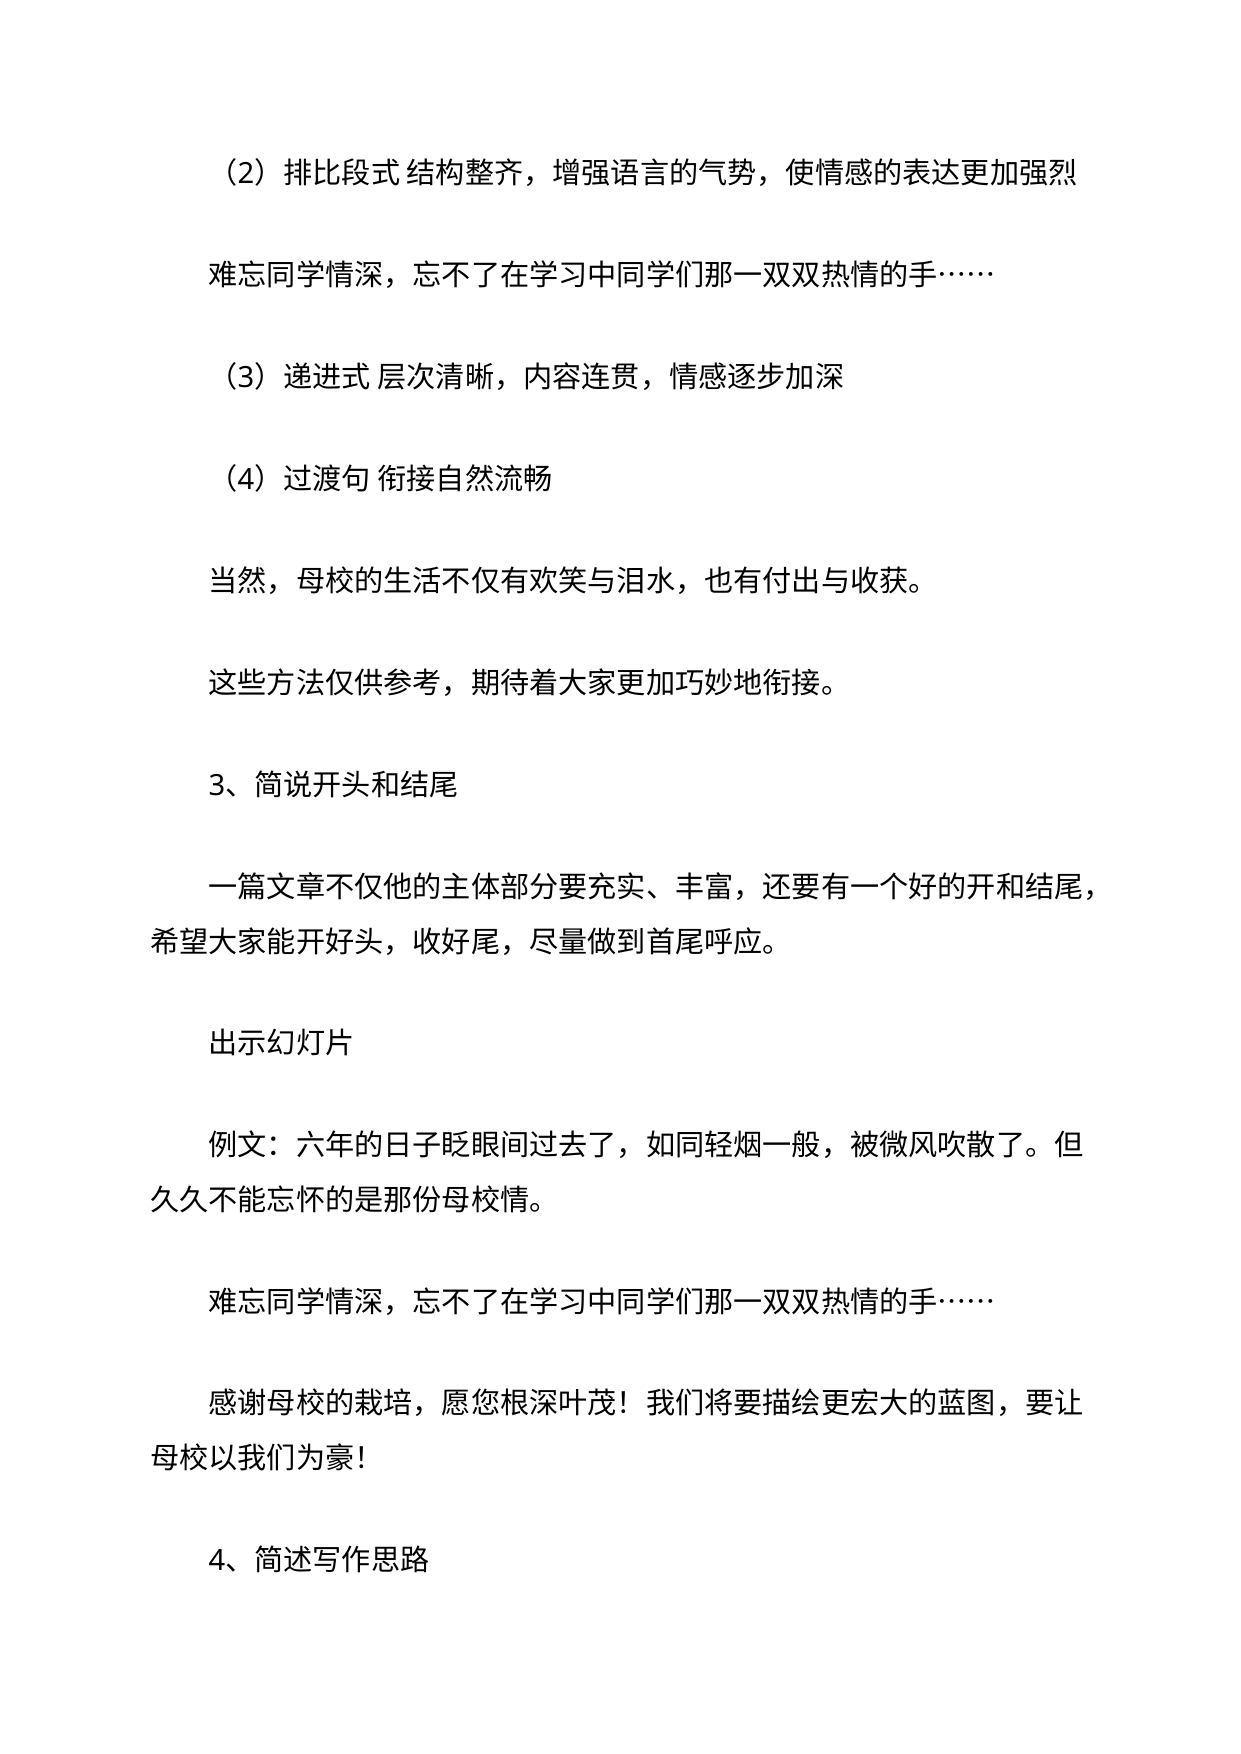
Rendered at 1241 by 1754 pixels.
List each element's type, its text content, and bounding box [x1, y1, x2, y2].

text 这些方法仅供参考，期待着大家更加巧妙地衔接。 [150, 659, 1090, 702]
text 3、简说开头和结尾 [150, 761, 1090, 804]
text 一篇文章不仅他的主体部分要充实、丰富，还要有一个好的开和结尾，希望大家能开好头，收好尾，尽量做到首尾呼应。 [150, 863, 1090, 960]
text 出示幻灯片 [150, 1020, 1090, 1062]
text （4）过渡句 衔接自然流畅 [150, 456, 1090, 498]
text 4、简述写作思路 [150, 1537, 1090, 1579]
text 难忘同学情深，忘不了在学习中同学们那一双双热情的手…… [150, 1278, 1090, 1321]
text 感谢母校的栽培，愿您根深叶茂！我们将要描绘更宏大的蓝图，要让母校以我们为豪！ [150, 1380, 1090, 1477]
text （2）排比段式 结构整齐，增强语言的气势，使情感的表达更加强烈 [150, 150, 1090, 192]
text 难忘同学情深，忘不了在学习中同学们那一双双热情的手…… [150, 252, 1090, 294]
text （3）递进式 层次清晰，内容连贯，情感逐步加深 [150, 354, 1090, 396]
text 例文：六年的日子眨眼间过去了，如同轻烟一般，被微风吹散了。但久久不能忘怀的是那份母校情。 [150, 1122, 1090, 1219]
text 当然，母校的生活不仅有欢笑与泪水，也有付出与收获。 [150, 558, 1090, 600]
